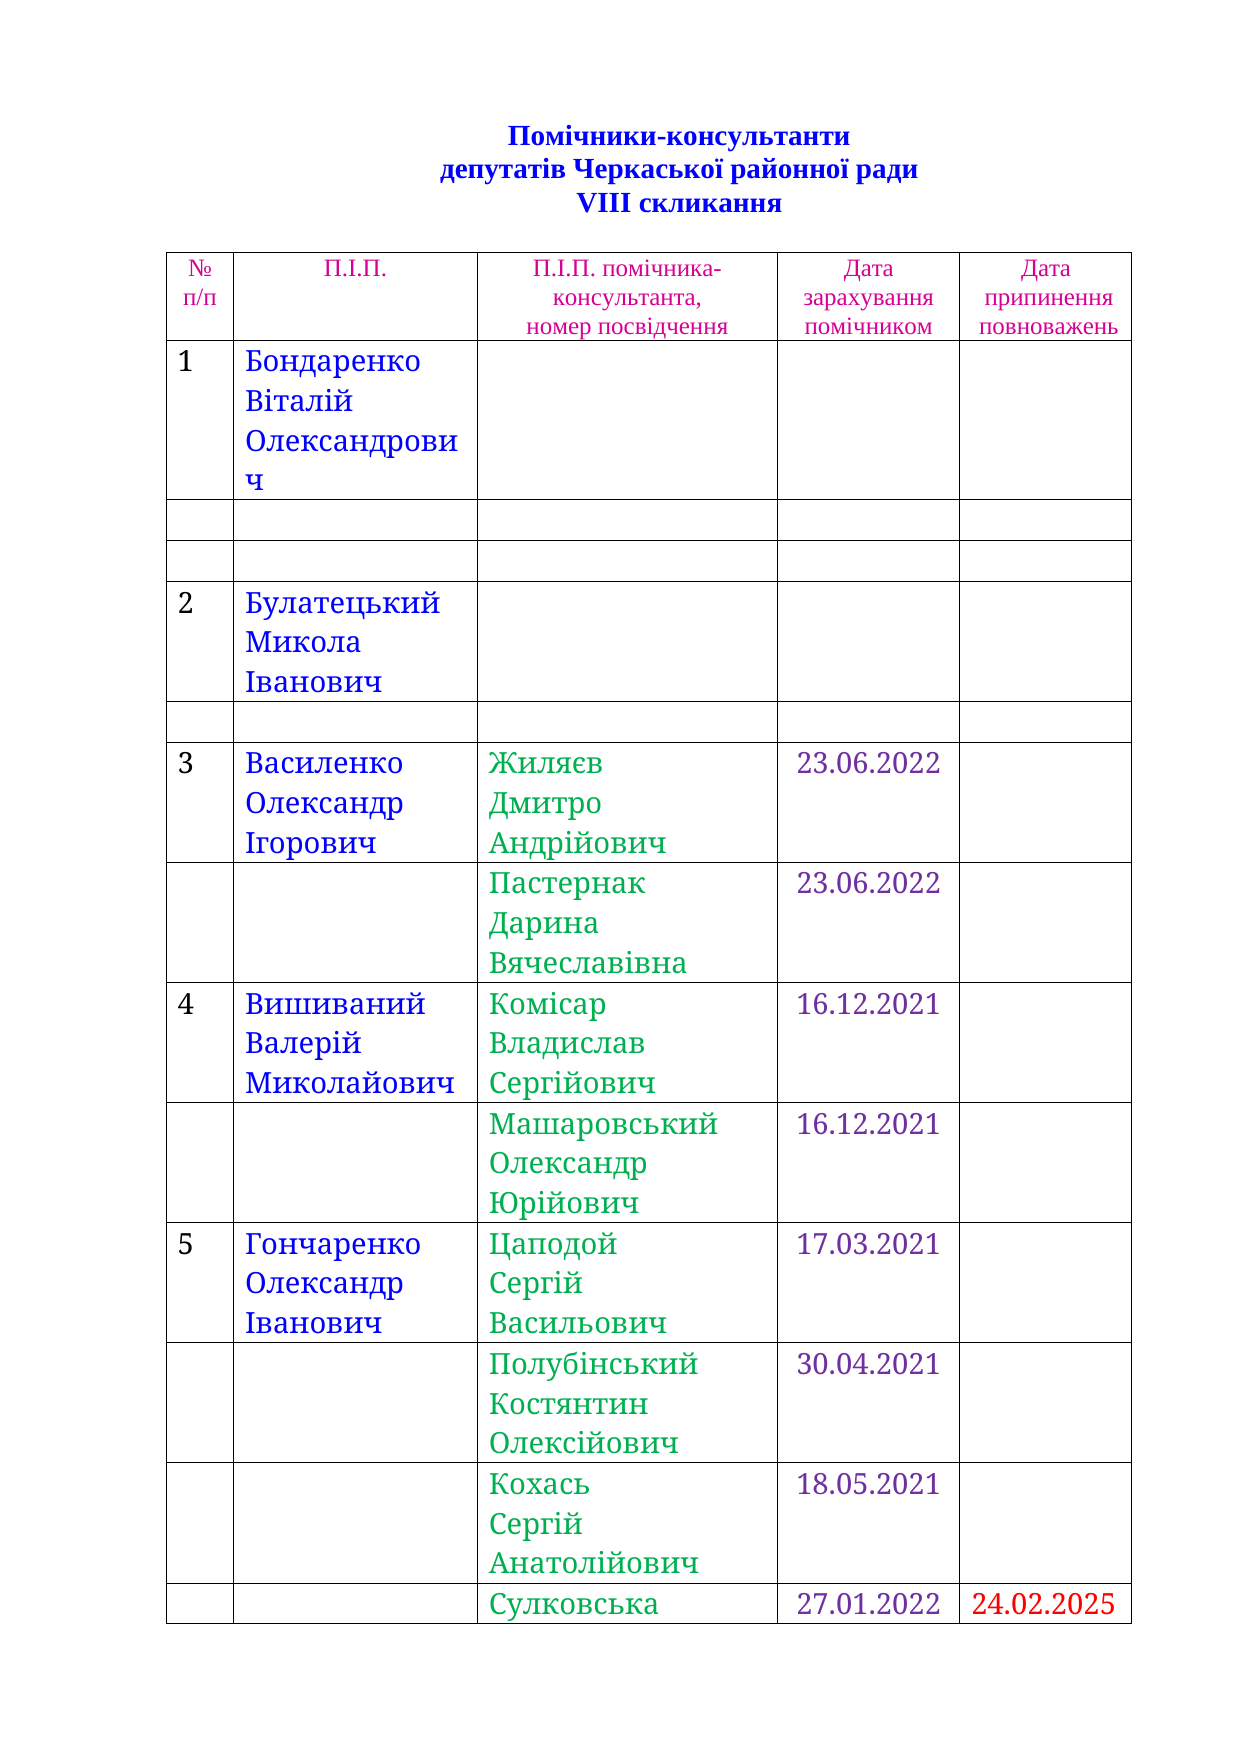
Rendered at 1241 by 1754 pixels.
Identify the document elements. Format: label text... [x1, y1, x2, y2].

table_cell Комісар Владислав Сергійович [478, 983, 777, 1102]
table_cell 5 [167, 1223, 233, 1342]
table_header П.І.П. помічника-консультанта, номер посвідчення [478, 253, 777, 339]
table_cell [167, 541, 233, 581]
table_cell Бондаренко Віталій Олександрович [234, 341, 477, 499]
table_cell [960, 582, 1131, 701]
table_cell [234, 1463, 477, 1582]
table_cell 3 [167, 743, 233, 862]
table_cell [478, 702, 777, 742]
table_cell [234, 1103, 477, 1222]
table_cell [960, 541, 1131, 581]
table_cell 30.04.2021 [778, 1343, 959, 1462]
table_header № п/п [167, 253, 233, 339]
table_cell [960, 743, 1131, 862]
table_header Дата припинення повноважень [960, 253, 1131, 339]
table_cell [778, 541, 959, 581]
table_cell [234, 863, 477, 982]
table_cell [960, 863, 1131, 982]
table_cell [778, 582, 959, 701]
table_cell 27.01.2022 [778, 1584, 959, 1623]
text депутатів Черкаської районної ради [177, 152, 1181, 185]
table_cell [778, 702, 959, 742]
table_cell Булатецький Микола Іванович [234, 582, 477, 701]
table_cell Цаподой Сергій Васильович [478, 1223, 777, 1342]
table_cell [960, 702, 1131, 742]
text Помічники-консультанти [177, 118, 1181, 152]
table_cell 16.12.2021 [778, 983, 959, 1102]
table_cell 23.06.2022 [778, 743, 959, 862]
table_cell [960, 1463, 1131, 1582]
table_cell [167, 1463, 233, 1582]
table_cell Пастернак Дарина Вячеславівна [478, 863, 777, 982]
table_cell [960, 1223, 1131, 1342]
table_cell 1 [167, 341, 233, 499]
table_cell [478, 341, 777, 499]
table_cell [167, 863, 233, 982]
table_cell [234, 500, 477, 540]
table_header Дата зарахування помічником [778, 253, 959, 339]
table_cell 2 [167, 582, 233, 701]
table_cell Гончаренко Олександр Іванович [234, 1223, 477, 1342]
table_cell [234, 1343, 477, 1462]
table_cell [778, 341, 959, 499]
table_cell [778, 500, 959, 540]
table_cell [167, 500, 233, 540]
table_cell [960, 983, 1131, 1102]
table_cell Кохась Сергій Анатолійович [478, 1463, 777, 1582]
table_cell Полубінський Костянтин Олексійович [478, 1343, 777, 1462]
table_cell [960, 1343, 1131, 1462]
table_cell Вишиваний Валерій Миколайович [234, 983, 477, 1102]
table_cell Василенко Олександр Ігорович [234, 743, 477, 862]
table_cell [167, 1584, 233, 1623]
table_cell [234, 541, 477, 581]
table_cell Жиляєв Дмитро Андрійович [478, 743, 777, 862]
table_cell [478, 582, 777, 701]
table_cell 18.05.2021 [778, 1463, 959, 1582]
table_cell 24.02.2025 [960, 1584, 1131, 1623]
table_cell [234, 1584, 477, 1623]
table_cell 4 [167, 983, 233, 1102]
table_cell [167, 1343, 233, 1462]
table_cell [478, 1584, 777, 1623]
table_cell 23.06.2022 [778, 863, 959, 982]
table_header П.І.П. [234, 253, 477, 339]
table_cell [234, 702, 477, 742]
table_cell Машаровський Олександр Юрійович [478, 1103, 777, 1222]
table_cell [167, 702, 233, 742]
table_cell [960, 500, 1131, 540]
text VIII cкликання [177, 185, 1181, 219]
table_cell [167, 1103, 233, 1222]
table_cell [478, 500, 777, 540]
table_cell 17.03.2021 [778, 1223, 959, 1342]
table_cell [478, 541, 777, 581]
table_cell [960, 341, 1131, 499]
table_cell 16.12.2021 [778, 1103, 959, 1222]
table_cell [960, 1103, 1131, 1222]
